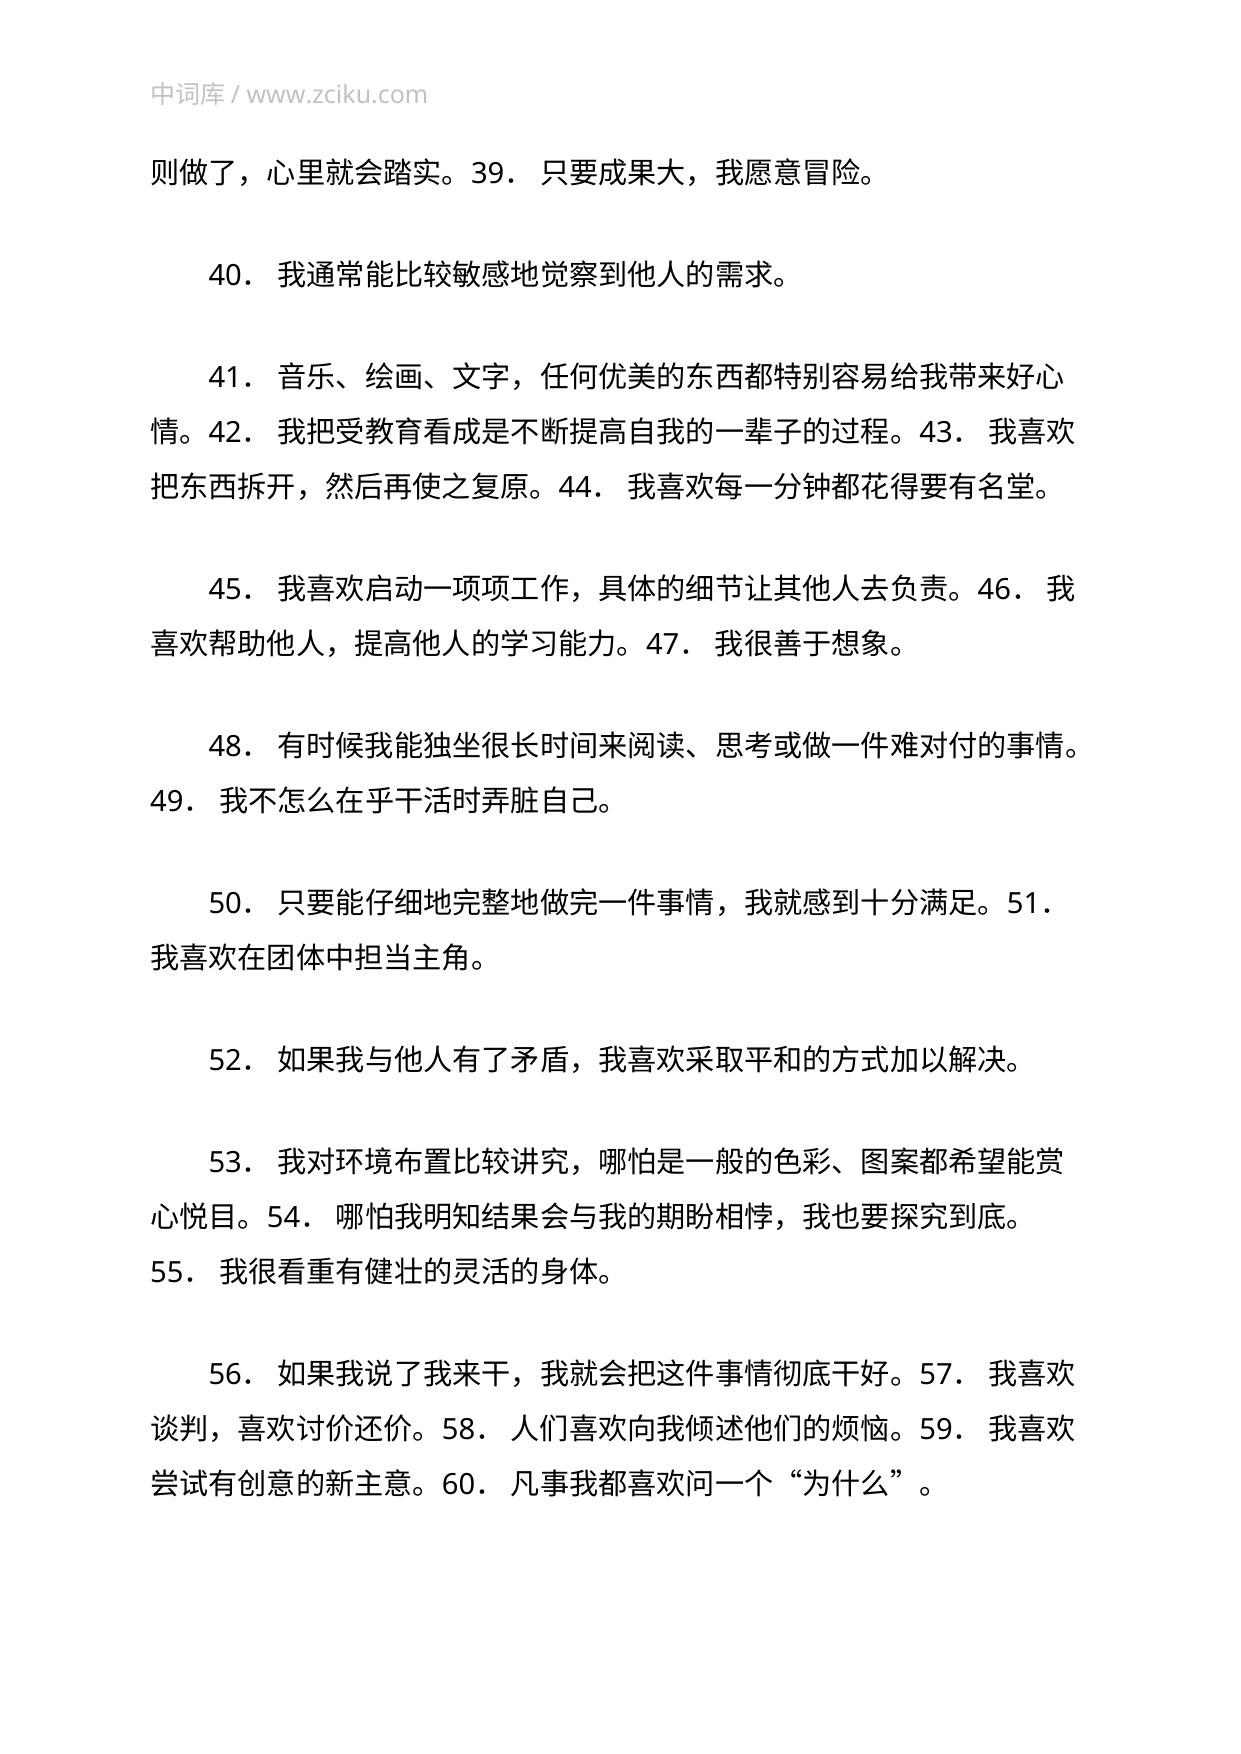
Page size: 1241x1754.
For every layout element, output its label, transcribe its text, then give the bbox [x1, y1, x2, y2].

text 48． 有时候我能独坐很长时间来阅读、思考或做一件难对付的事情。49． 我不怎么在乎干活时弄脏自己。 [150, 723, 1090, 820]
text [150, 150, 1090, 192]
text 50． 只要能仔细地完整地做完一件事情，我就感到十分满足。51． 我喜欢在团体中担当主角。 [150, 880, 1090, 977]
text 41． 音乐、绘画、文字，任何优美的东西都特别容易给我带来好心情。42． 我把受教育看成是不断提高自我的一辈子的过程。43． 我喜欢把东西拆开，然后再使之复原。44． 我喜欢每一分钟都花得要有名堂。 [150, 354, 1090, 506]
text 45． 我喜欢启动一项项工作，具体的细节让其他人去负责。46． 我喜欢帮助他人，提高他人的学习能力。47． 我很善于想象。 [150, 566, 1090, 663]
text 40． 我通常能比较敏感地觉察到他人的需求。 [150, 252, 1090, 294]
text 52． 如果我与他人有了矛盾，我喜欢采取平和的方式加以解决。 [150, 1037, 1090, 1079]
text 56． 如果我说了我来干，我就会把这件事情彻底干好。57． 我喜欢谈判，喜欢讨价还价。58． 人们喜欢向我倾述他们的烦恼。59． 我喜欢尝试有创意的新主意。60． 凡事我都喜欢问一个“为什么”。 [150, 1351, 1090, 1503]
text 53． 我对环境布置比较讲究，哪怕是一般的色彩、图案都希望能赏心悦目。54． 哪怕我明知结果会与我的期盼相悖，我也要探究到底。55． 我很看重有健壮的灵活的身体。 [150, 1139, 1090, 1291]
